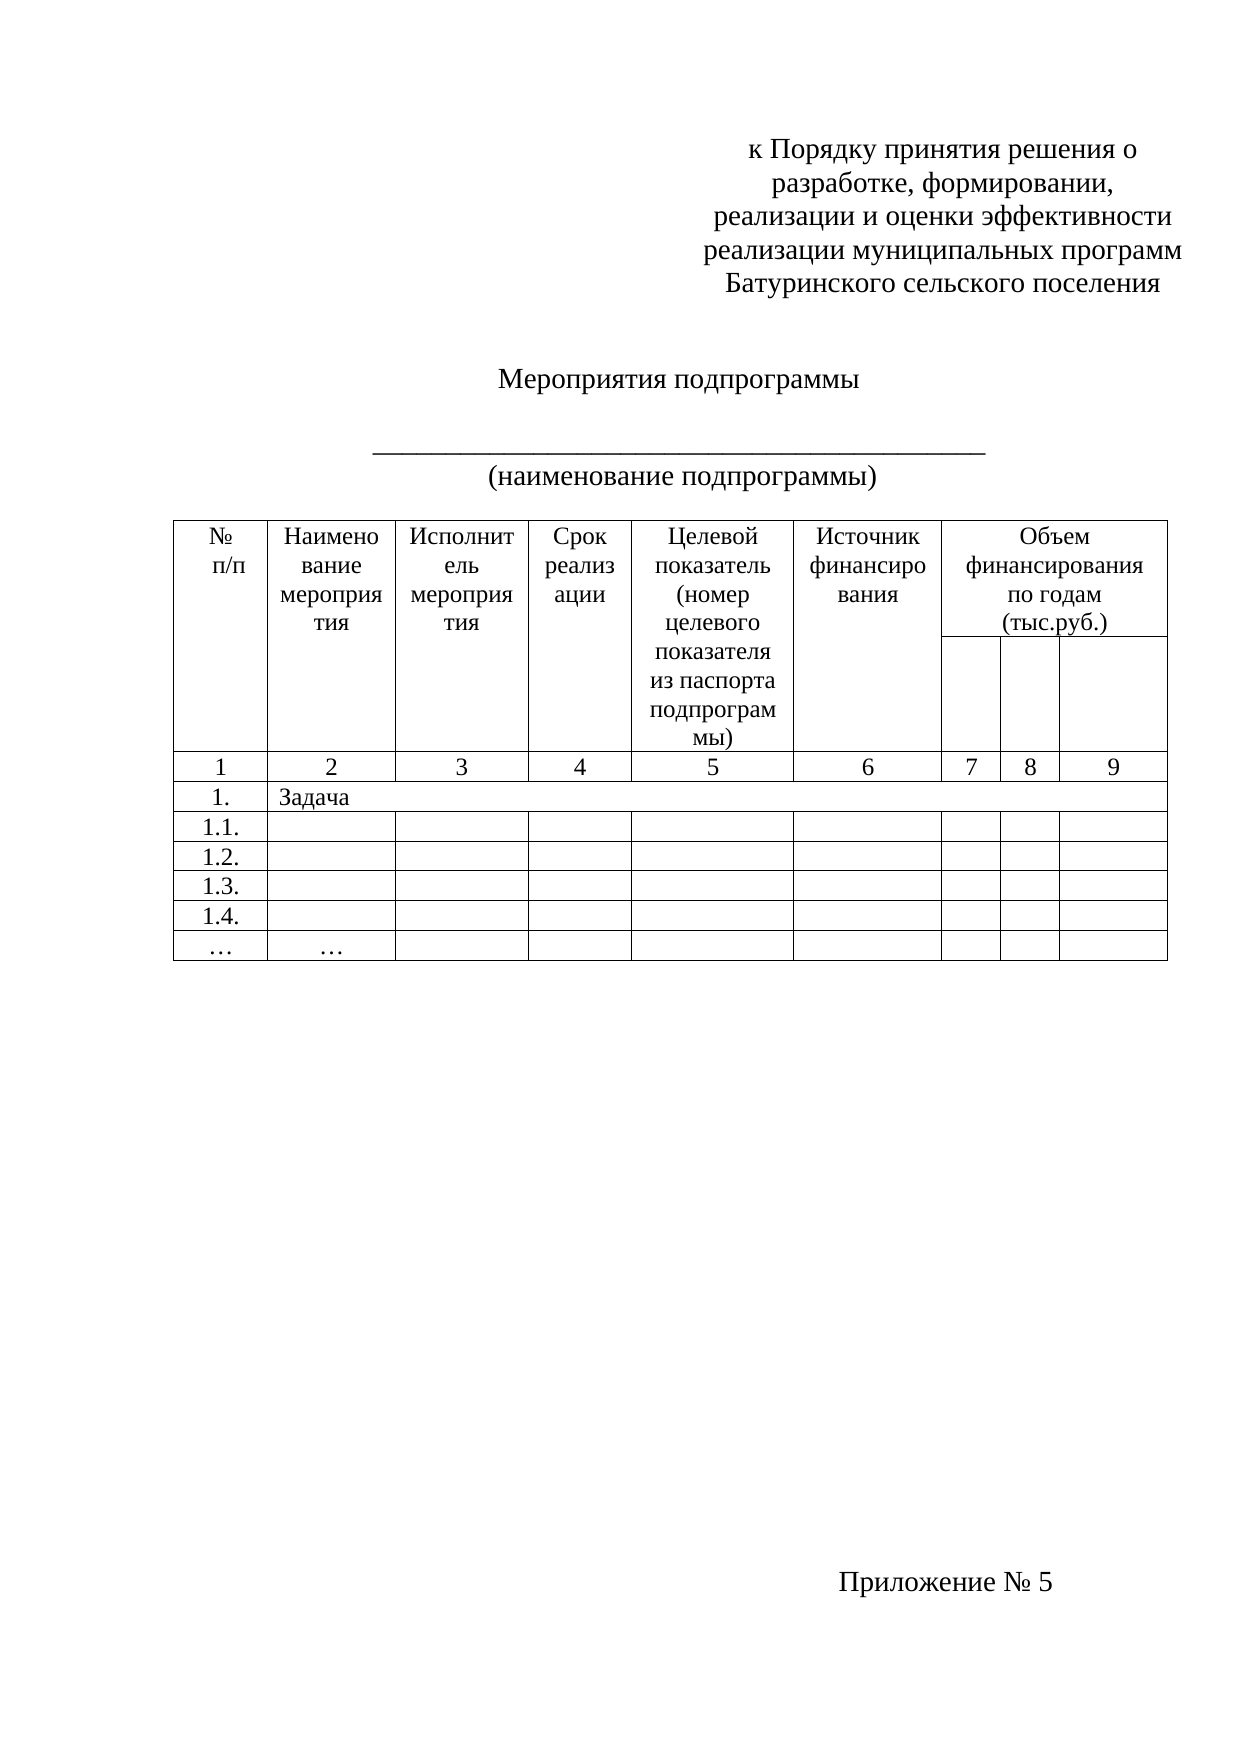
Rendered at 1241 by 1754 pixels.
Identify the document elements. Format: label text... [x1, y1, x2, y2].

table_cell 5 [632, 752, 793, 781]
table_cell [794, 842, 941, 870]
table_cell … [268, 931, 395, 960]
table_cell [632, 842, 793, 870]
table_cell [632, 871, 793, 900]
table_cell [632, 931, 793, 960]
table_cell 1. [174, 782, 267, 811]
table_cell [1060, 871, 1167, 900]
table_cell [794, 812, 941, 841]
table_cell [1001, 931, 1059, 960]
table_cell 8 [1001, 752, 1059, 781]
table_header Срок реализации [529, 521, 631, 751]
table_cell [1060, 842, 1167, 870]
table_cell [942, 871, 1000, 900]
table_cell [268, 842, 395, 870]
table_cell [1060, 931, 1167, 960]
table_header № п/п [174, 521, 267, 751]
table_cell [942, 842, 1000, 870]
table_cell 7 [942, 752, 1000, 781]
table_cell [1001, 637, 1059, 751]
table_header Целевой показатель (номер целевого показателя из паспорта подпрограммы) [632, 521, 793, 751]
table_cell 9 [1060, 752, 1167, 781]
table_cell [1060, 637, 1167, 751]
table_cell … [174, 931, 267, 960]
table_cell 1.4. [174, 901, 267, 930]
text __________________________________________ [173, 424, 1184, 458]
table_cell [396, 871, 528, 900]
table_cell [529, 842, 631, 870]
table_cell 4 [529, 752, 631, 781]
table_cell [268, 871, 395, 900]
table_cell [1001, 812, 1059, 841]
table_cell [632, 901, 793, 930]
table_cell [1001, 842, 1059, 870]
table_cell [942, 931, 1000, 960]
table_cell [1001, 871, 1059, 900]
table_cell [1060, 901, 1167, 930]
table_cell 3 [396, 752, 528, 781]
table_cell [396, 901, 528, 930]
table_cell 1 [174, 752, 267, 781]
text Приложение № 5 [701, 1564, 1190, 1598]
text Мероприятия подпрограммы [173, 362, 1184, 395]
table_header Исполнитель мероприятия [396, 521, 528, 751]
table_cell [396, 812, 528, 841]
text (наименование подпрограммы) [173, 458, 1184, 491]
text к Порядку принятия решения о разработке, формировании, реализации и оценки эффективности реализации муниципальных программ Батуринского сельского поселения [701, 131, 1184, 299]
table_cell [794, 871, 941, 900]
table_header Наименование мероприятия [268, 521, 395, 751]
table_cell [529, 871, 631, 900]
table_cell 1.1. [174, 812, 267, 841]
table_cell [396, 842, 528, 870]
table_cell [529, 931, 631, 960]
table_cell 2 [268, 752, 395, 781]
table_cell [268, 901, 395, 930]
table_cell [942, 901, 1000, 930]
table_cell [794, 931, 941, 960]
table_header Источник финансирования [794, 521, 941, 751]
table_cell [396, 931, 528, 960]
table_cell Задача [268, 782, 1167, 811]
table_cell [268, 812, 395, 841]
table_cell [632, 812, 793, 841]
table_cell [942, 812, 1000, 841]
table_cell 6 [794, 752, 941, 781]
table_cell [794, 901, 941, 930]
table_cell [1060, 812, 1167, 841]
table_cell [529, 901, 631, 930]
table_cell [529, 812, 631, 841]
table_header Объем финансирования по годам (тыс.руб.) [942, 521, 1167, 636]
table_cell [1001, 901, 1059, 930]
table_cell 1.3. [174, 871, 267, 900]
table_cell 1.2. [174, 842, 267, 870]
table_cell [942, 637, 1000, 751]
